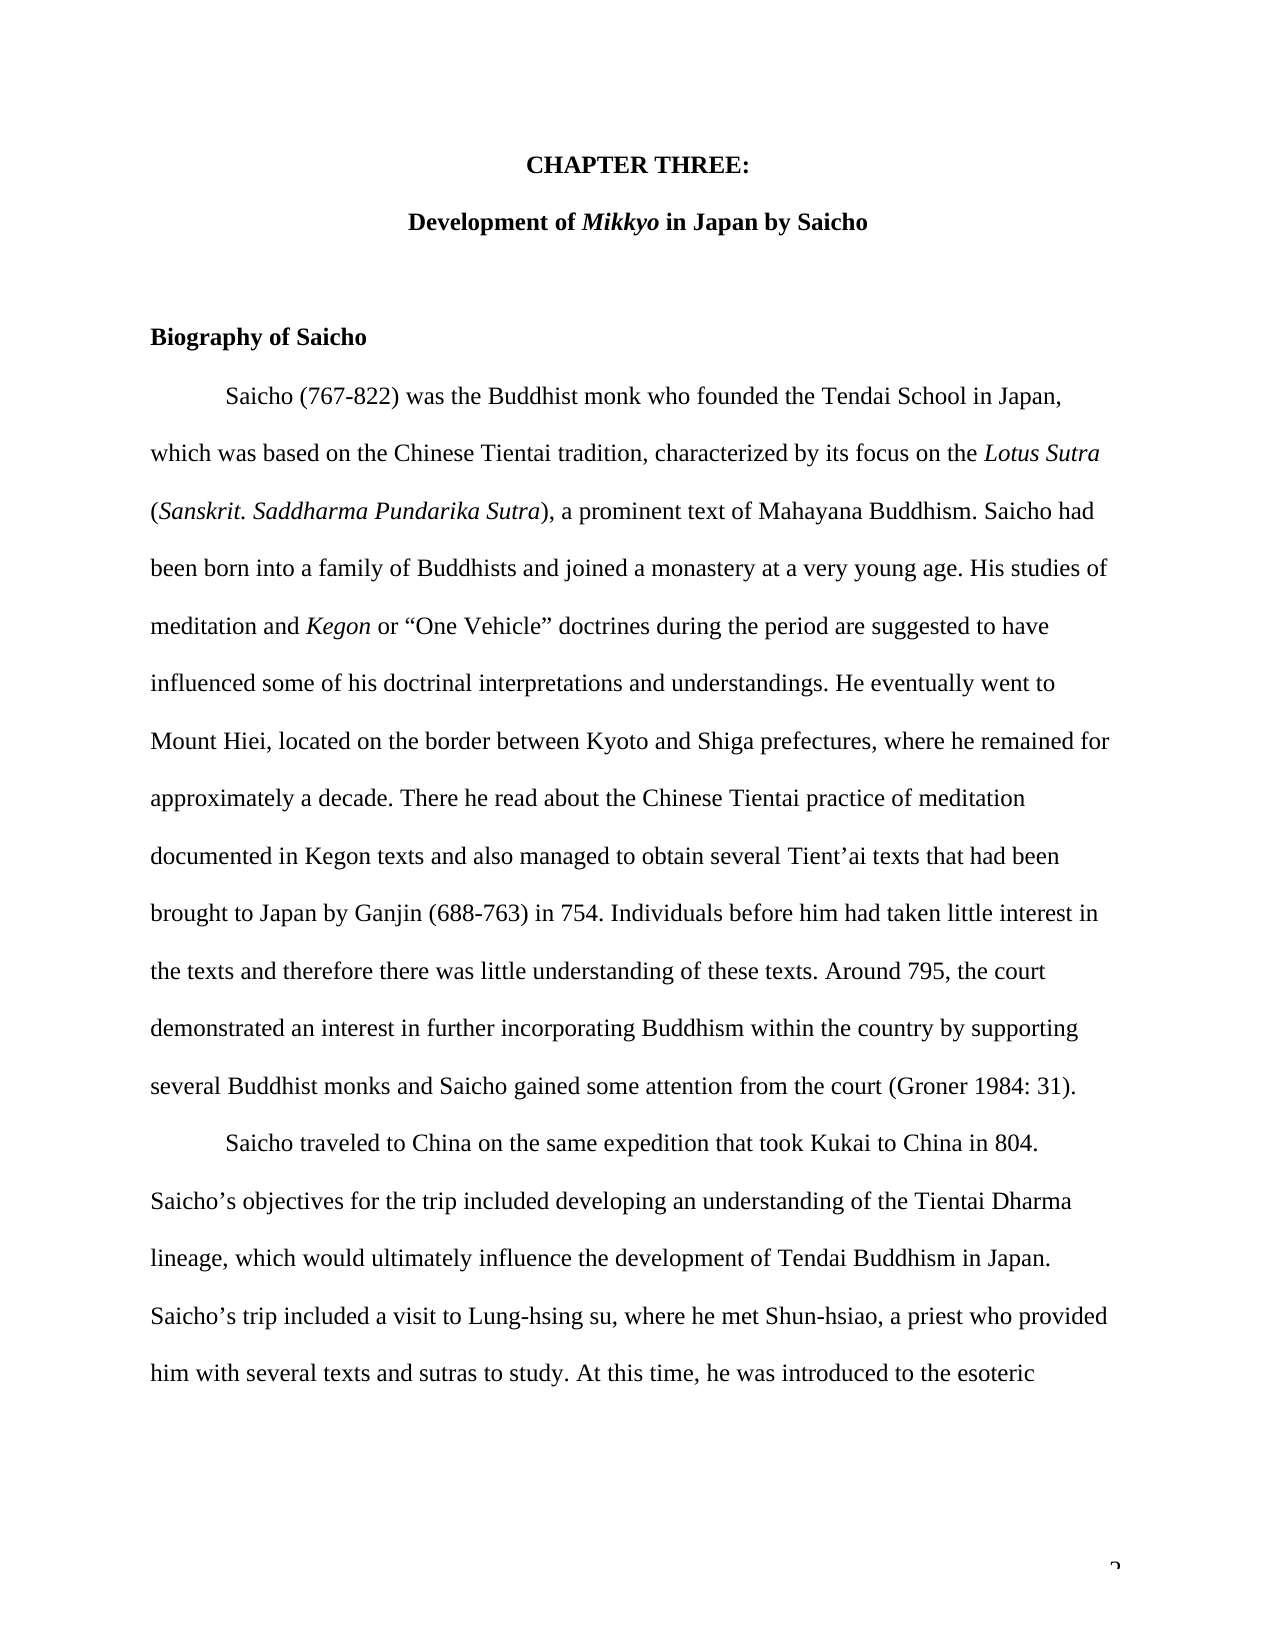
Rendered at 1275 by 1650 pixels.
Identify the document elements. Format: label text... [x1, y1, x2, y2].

text Saicho’s objectives for the trip included developing an understanding of the Tientai Dharma lineage, which would ultimately influence the development of Tendai Buddhism in Japan. [150, 1186, 1074, 1272]
subtitle Development of Mikkyo in Japan by Saicho [314, 207, 962, 236]
text Saicho’s trip included a visit to Lung-hsing su, where he met Shun-hsiao, a priest who provided him with several texts and sutras to study. At this time, he was introduced to the esoteric [150, 1301, 1110, 1387]
text Saicho traveled to China on the same expedition that took Kukai to China in 804. [225, 1128, 1142, 1157]
text Saicho (767-822) was the Buddhist monk who founded the Tendai School in Japan, which was based on the Chinese Tientai tradition, characterized by its focus on the Lotus Sutra (Sanskrit. Saddharma Pundarika Sutra), a prominent text of Mahayana Buddhism. Saicho had been born into a family of Buddhists and joined a monastery at a very young age. His studies of meditation and Kegon or “One Vehicle” doctrines during the period are suggested to have influenced some of his doctrinal interpretations and understandings. He eventually went to Mount Hiei, located on the border between Kyoto and Shiga prefectures, where he remained for approximately a decade. There he read about the Chinese Tientai practice of meditation documented in Kegon texts and also managed to obtain several Tient’ai texts that had been brought to Japan by Ganjin (688-763) in 754. Individuals before him had taken little interest in the texts and therefore there was little understanding of these texts. Around 795, the court demonstrated an interest in further incorporating Buddhism within the country by supporting several Buddhist monks and Saicho gained some attention from the court (Groner 1984: 31). [150, 381, 1112, 1099]
text Biography of Saicho [150, 322, 1142, 351]
subtitle CHAPTER THREE: [314, 150, 962, 179]
